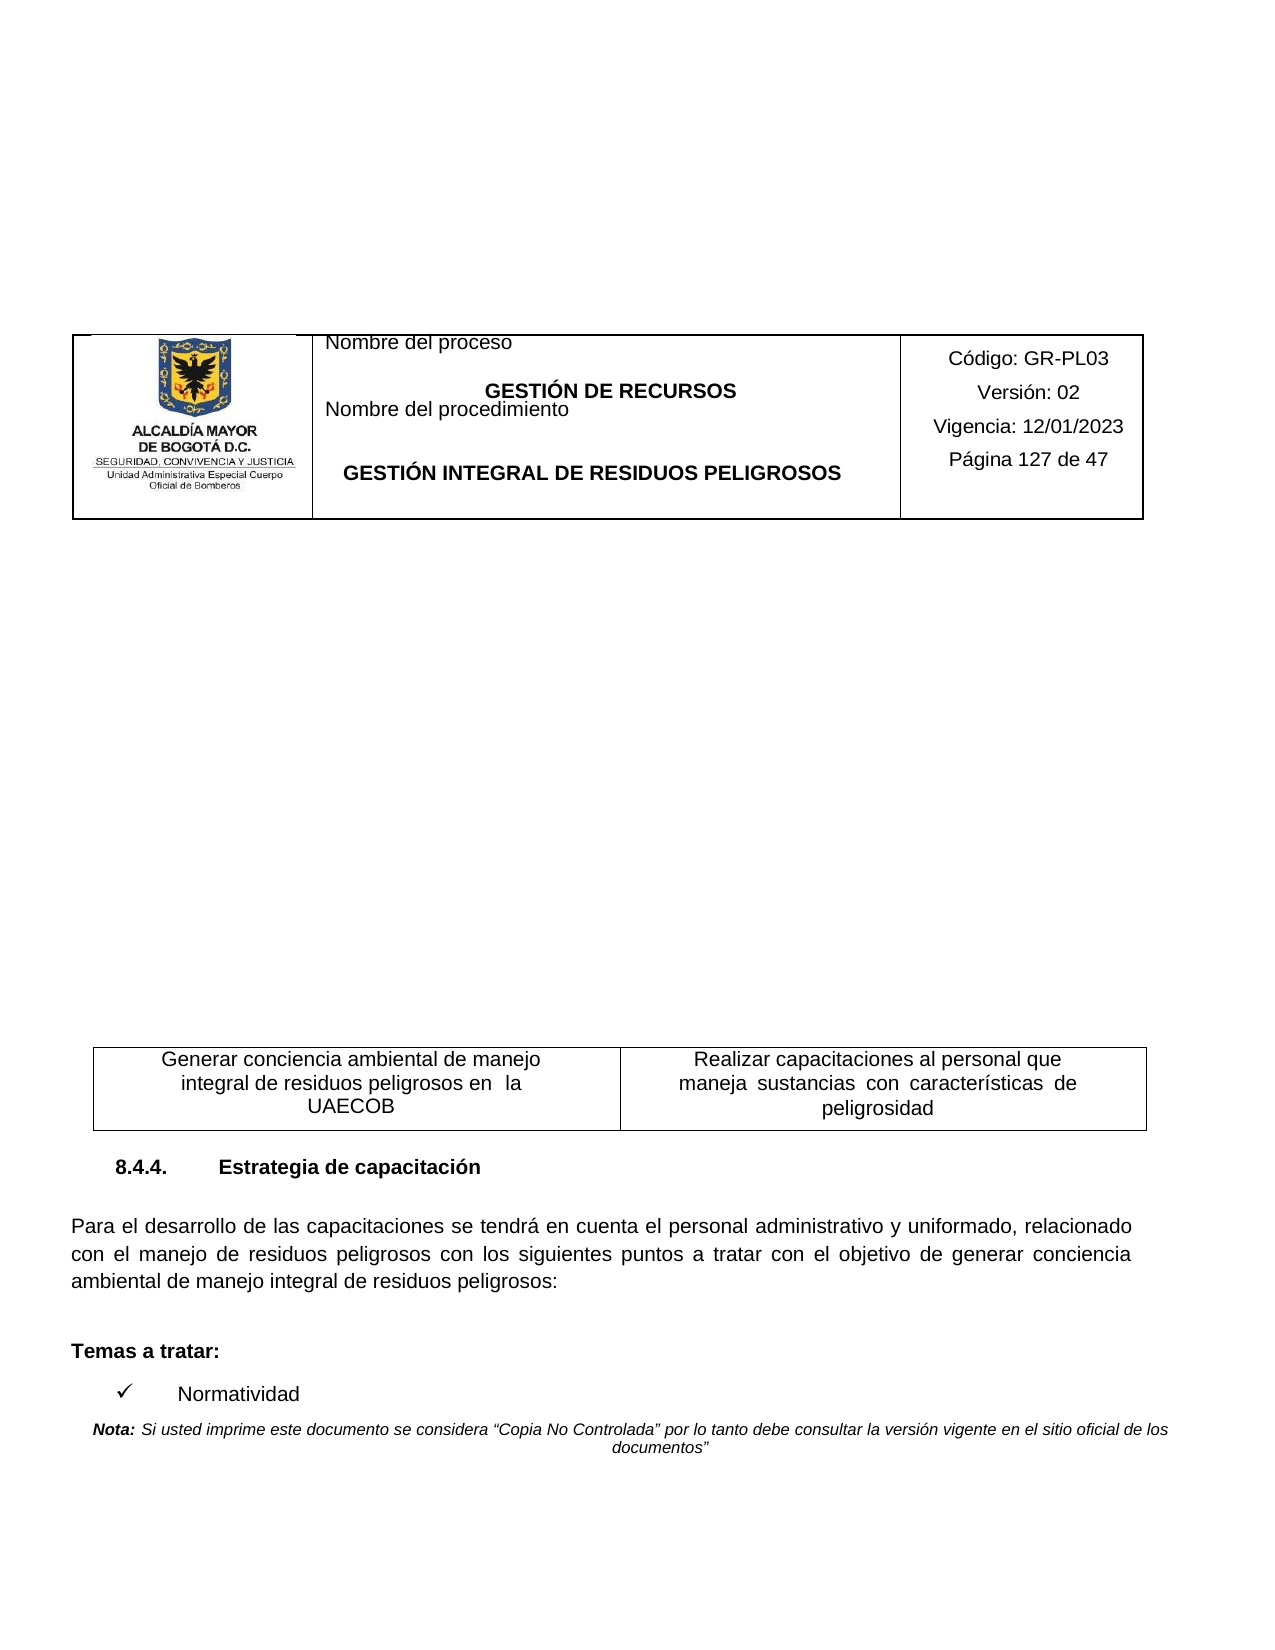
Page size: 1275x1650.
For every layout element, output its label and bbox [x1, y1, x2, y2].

picture [91, 335, 296, 492]
